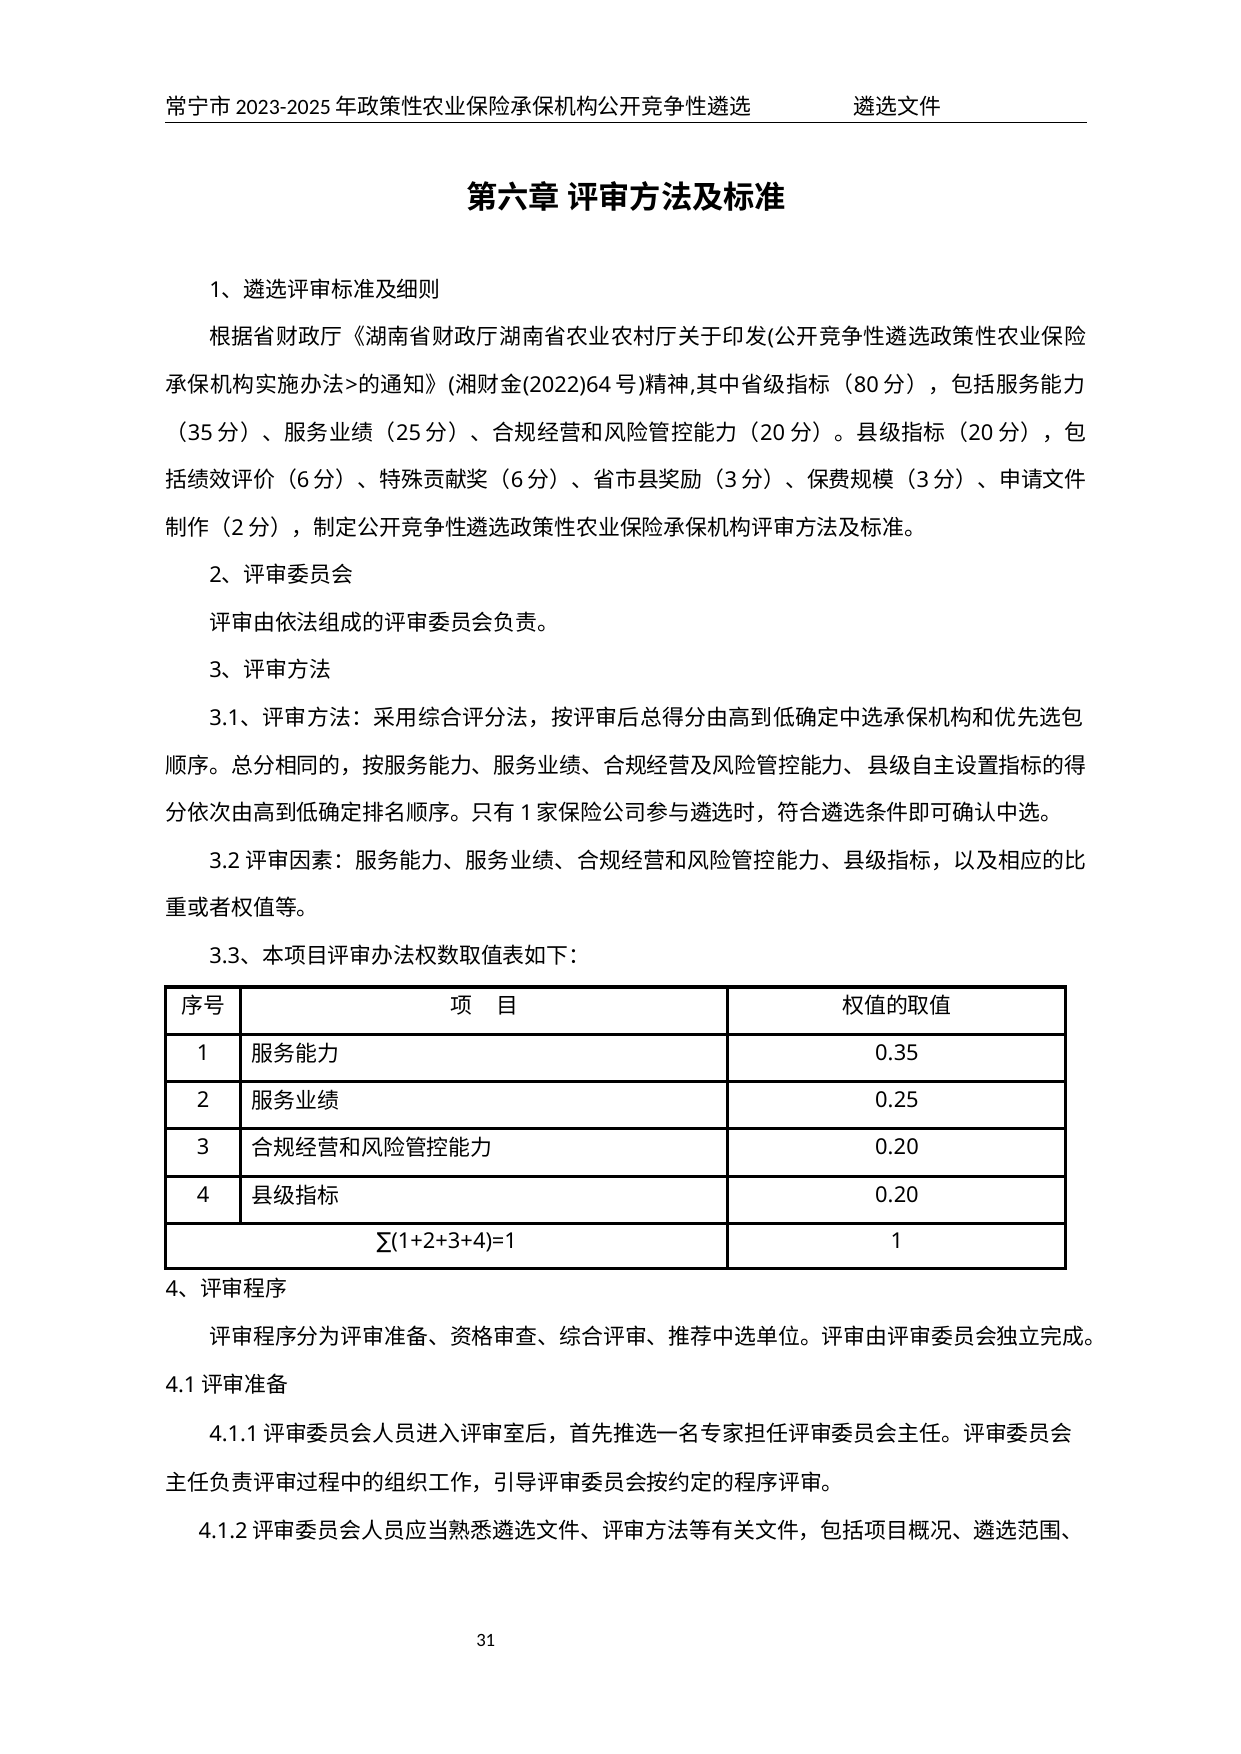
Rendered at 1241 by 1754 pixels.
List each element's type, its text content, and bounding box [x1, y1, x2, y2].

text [165, 1512, 1087, 1545]
table_header 权值的取值 [729, 989, 1064, 1033]
table_cell 合规经营和风险管控能力 [242, 1130, 726, 1174]
table_header 序号 [167, 989, 239, 1033]
text 3.1、评审方法：采用综合评分法，按评审后总得分由高到低确定中选承保机构和优先选包顺序。总分相同的，按服务能力、服务业绩、合规经营及风险管控能力、县级自主设置指标的得分依次由高到低确定排名顺序。只有1家保险公司参与遴选时，符合遴选条件即可确认中选。 [165, 700, 1087, 827]
table_cell 2 [167, 1083, 239, 1127]
table_cell 1 [167, 1036, 239, 1080]
text 根据省财政厅《湖南省财政厅湖南省农业农村厅关于印发(公开竞争性遴选政策性农业保险承保机构实施办法>的通知》(湘财金(2022)64号)精神,其中省级指标（80分），包括服务能力（35分）、服务业绩（25分）、合规经营和风险管控能力（20分）。县级指标（20分），包括绩效评价（6分）、特殊贡献奖（6分）、省市县奖励（3分）、保费规模（3分）、申请文件制作（2分），制定公开竞争性遴选政策性农业保险承保机构评审方法及标准。 [165, 319, 1087, 541]
text 3、评审方法 [165, 652, 1087, 684]
table_cell 服务业绩 [242, 1083, 726, 1127]
text 评审由依法组成的评审委员会负责。 [165, 605, 1087, 637]
table_cell 0.20 [729, 1130, 1064, 1174]
table_cell 3 [167, 1130, 239, 1174]
table_cell 0.25 [729, 1083, 1064, 1127]
text 4.1评审准备 [165, 1367, 1087, 1399]
table_cell 1 [729, 1225, 1064, 1267]
table_header 项 目 [242, 989, 726, 1033]
text 2、评审委员会 [165, 557, 1087, 589]
text 4、评审程序 [165, 1270, 1087, 1303]
text 3.3、本项目评审办法权数取值表如下： [165, 938, 1087, 969]
table_cell 服务能力 [242, 1036, 726, 1080]
table_cell ∑(1+2+3+4)=1 [167, 1225, 726, 1267]
text 第六章 评审方法及标准 [165, 162, 1087, 227]
table_cell 县级指标 [242, 1178, 726, 1222]
text 4.1.1评审委员会人员进入评审室后，首先推选一名专家担任评审委员会主任。评审委员会主任负责评审过程中的组织工作，引导评审委员会按约定的程序评审。 [165, 1415, 1087, 1497]
table_cell 4 [167, 1178, 239, 1222]
text 3.2评审因素：服务能力、服务业绩、合规经营和风险管控能力、县级指标，以及相应的比重或者权值等。 [165, 843, 1087, 922]
text 1、遴选评审标准及细则 [165, 272, 1087, 303]
table_cell 0.20 [729, 1178, 1064, 1222]
table_cell 0.35 [729, 1036, 1064, 1080]
text 评审程序分为评审准备、资格审查、综合评审、推荐中选单位。评审由评审委员会独立完成。 [165, 1319, 1087, 1351]
